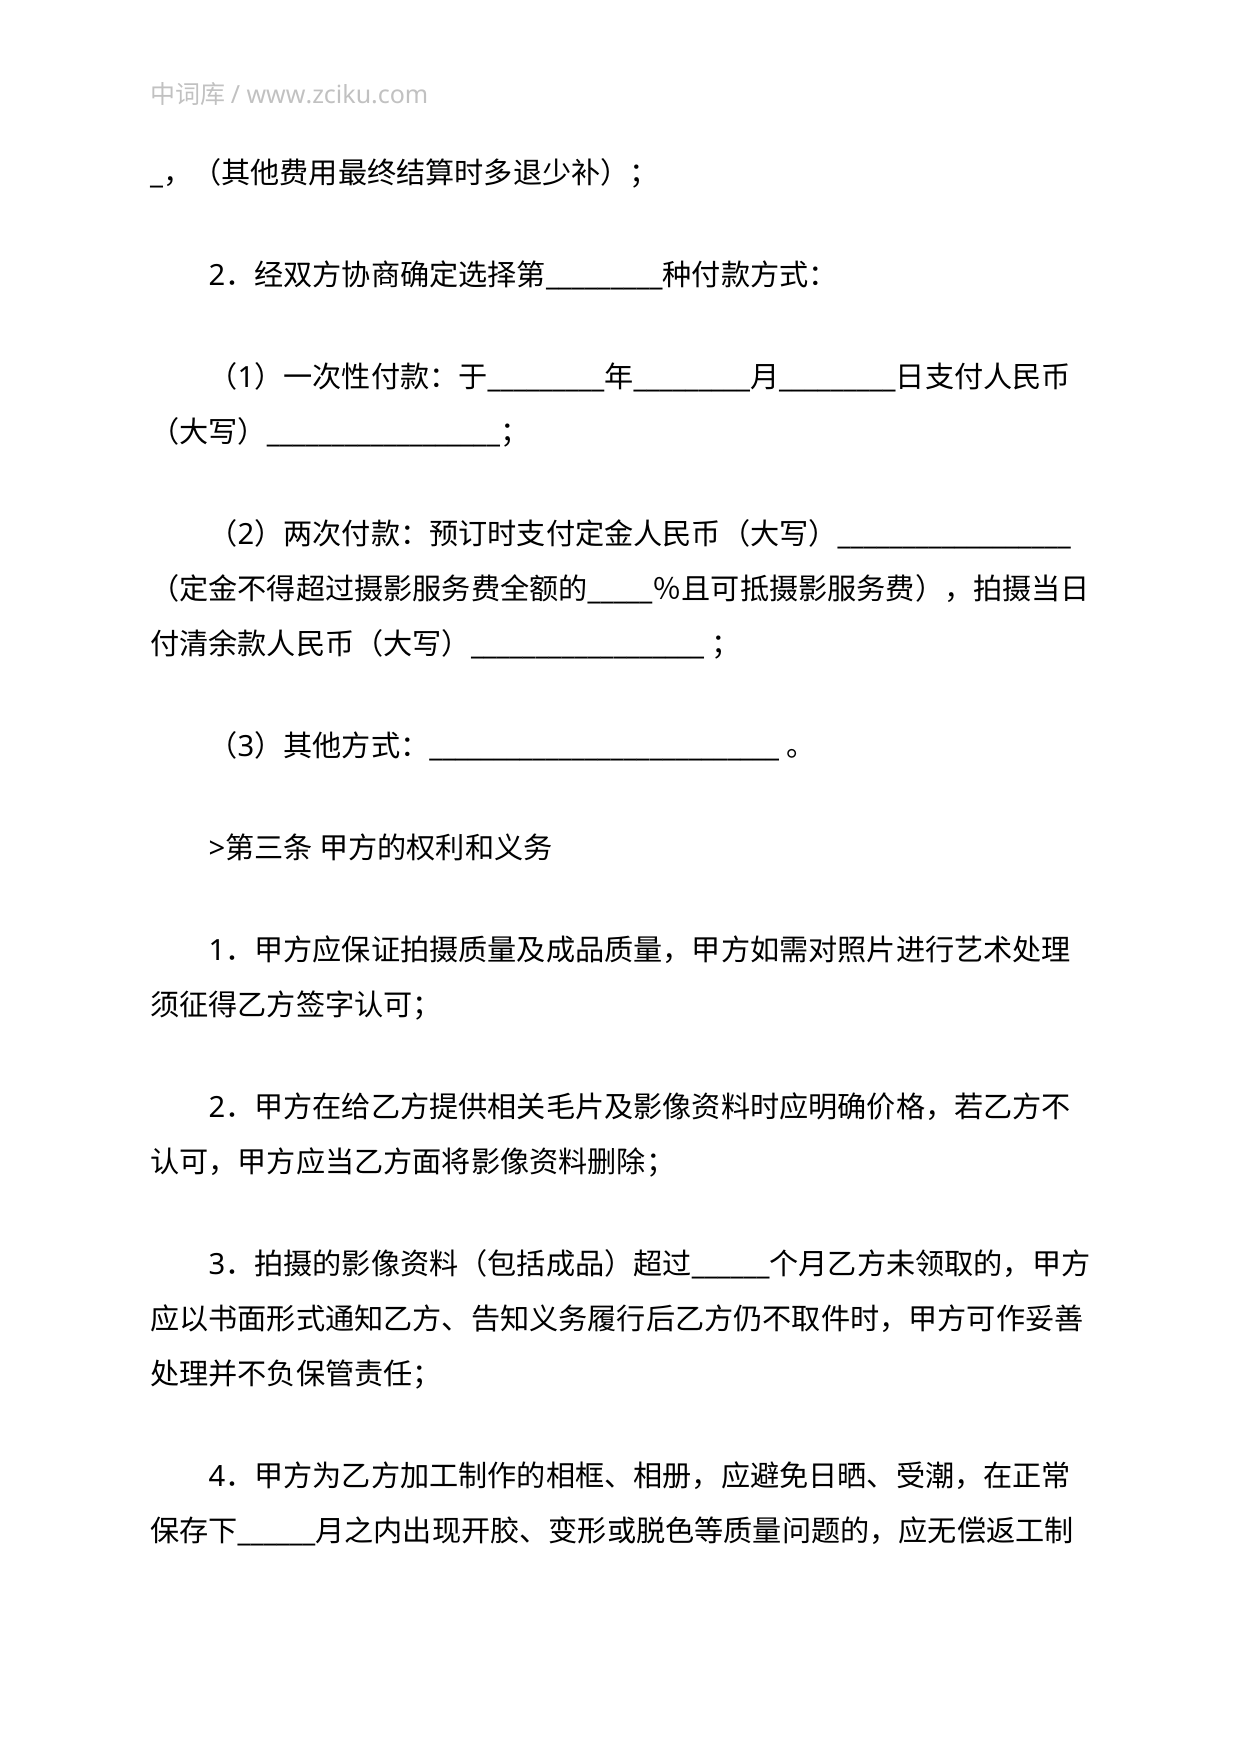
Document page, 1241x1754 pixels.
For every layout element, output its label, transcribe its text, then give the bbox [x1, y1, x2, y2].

text （2）两次付款：预订时支付定金人民币（大写）__________________（定金不得超过摄影服务费全额的_____％且可抵摄影服务费），拍摄当日付清余款人民币（大写）__________________ ； [150, 511, 1090, 663]
text 3．拍摄的影像资料（包括成品）超过______个月乙方未领取的，甲方应以书面形式通知乙方、告知义务履行后乙方仍不取件时，甲方可作妥善处理并不负保管责任； [150, 1240, 1090, 1393]
text >第三条 甲方的权利和义务 [150, 825, 1090, 867]
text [150, 1452, 1090, 1549]
text （1）一次性付款：于_________年_________月_________日支付人民币（大写）__________________； [150, 354, 1090, 451]
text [150, 150, 1090, 192]
text 1．甲方应保证拍摄质量及成品质量，甲方如需对照片进行艺术处理须征得乙方签字认可； [150, 927, 1090, 1024]
text 2．甲方在给乙方提供相关毛片及影像资料时应明确价格，若乙方不认可，甲方应当乙方面将影像资料删除； [150, 1084, 1090, 1181]
text （3）其他方式：___________________________ 。 [150, 723, 1090, 765]
text 2．经双方协商确定选择第_________种付款方式： [150, 252, 1090, 294]
